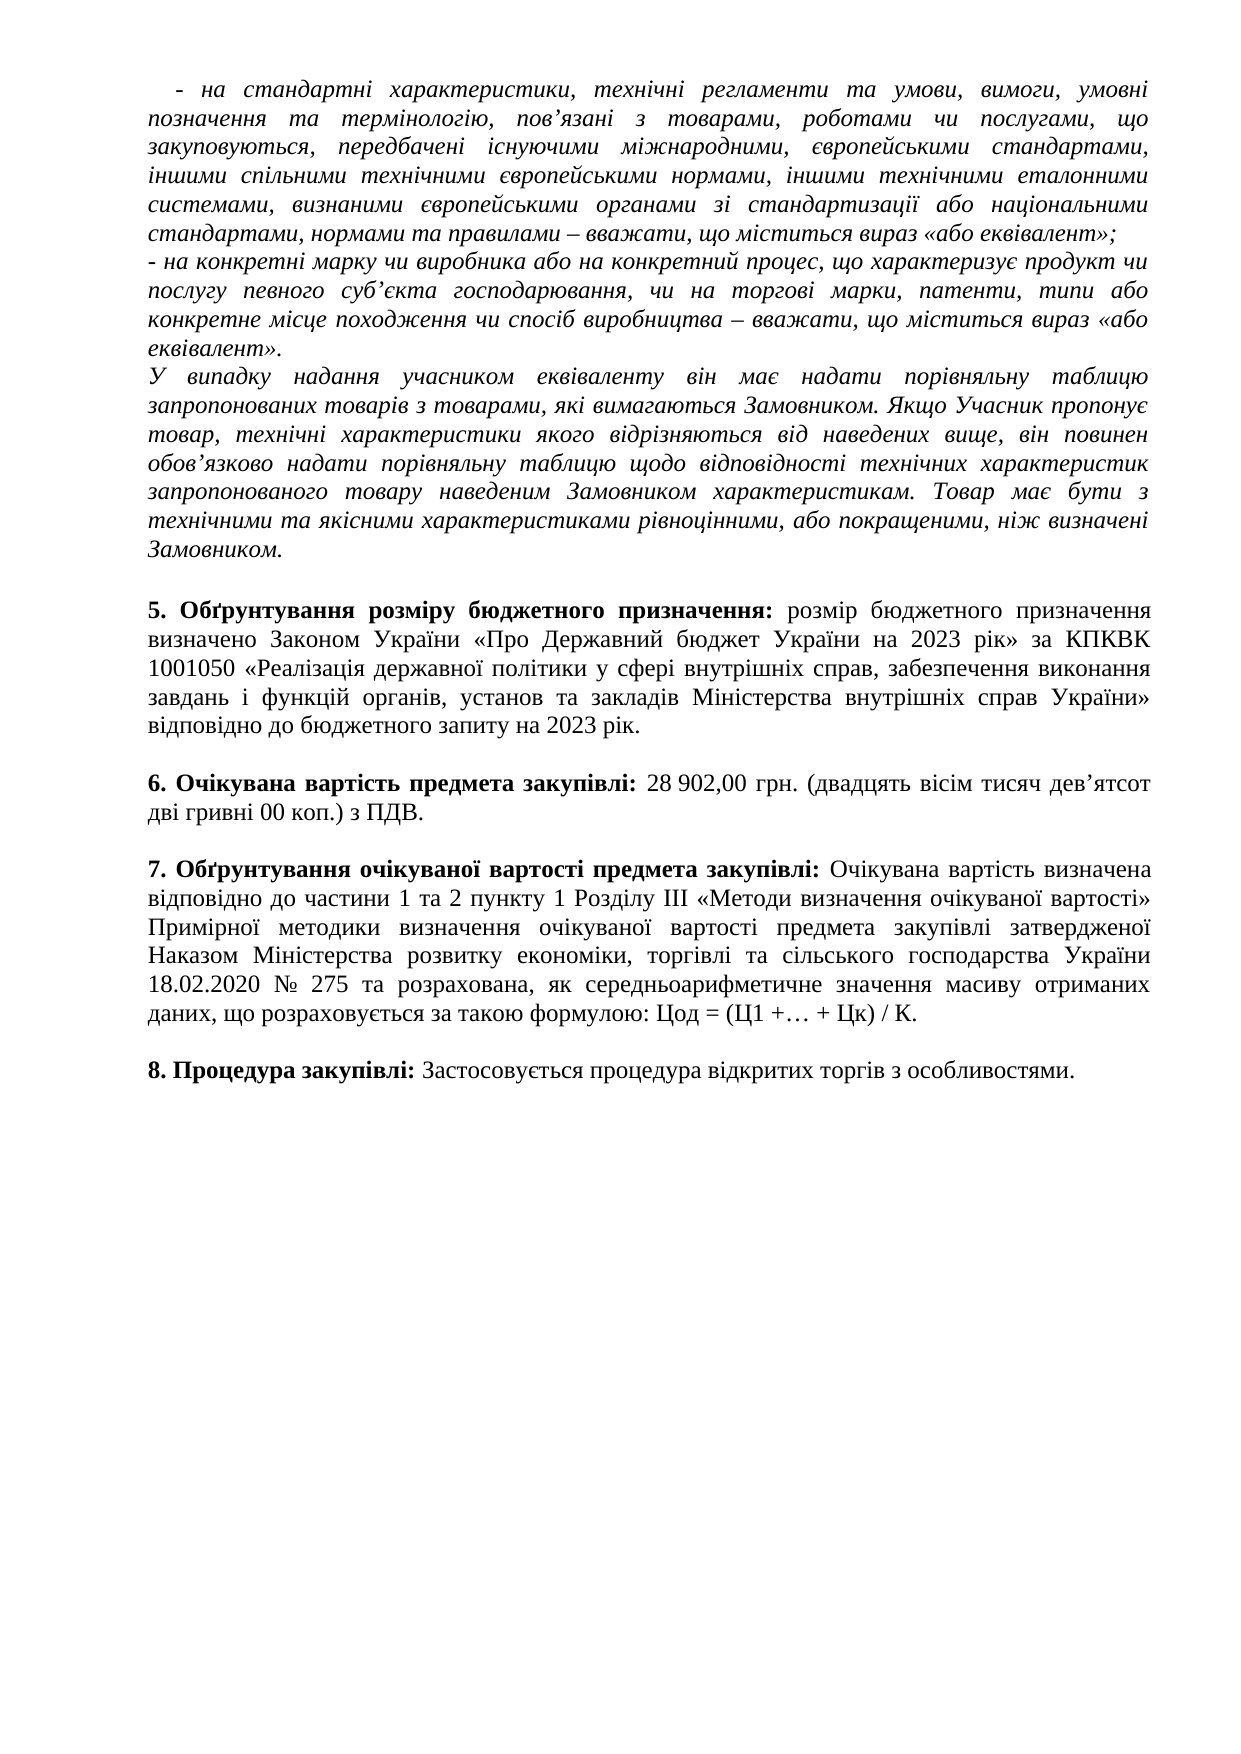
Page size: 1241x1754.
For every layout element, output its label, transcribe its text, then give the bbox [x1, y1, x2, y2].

text - на конкретні марку чи виробника або на конкретний процес, що характеризує продукт чи послугу певного суб’єкта господарювання, чи на торгові марки, патенти, типи або конкретне місце походження чи спосіб виробництва – вважати, що міститься вираз «або еквівалент». [148, 246, 1152, 361]
text 6. Очікувана вартість предмета закупівлі: 28 902,00 грн. (двадцять вісім тисяч дев’ятсот дві гривні 00 коп.) з ПДВ. [148, 768, 1152, 826]
text У випадку надання учасником еквіваленту він має надати порівняльну таблицю запропонованих товарів з товарами, які вимагаються Замовником. Якщо Учасник пропонує товар, технічні характеристики якого відрізняються від наведених вище, він повинен обов’язково надати порівняльну таблицю щодо відповідності технічних характеристик запропонованого товару наведеним Замовником характеристикам. Товар має бути з технічними та якісними характеристиками рівноцінними, або покращеними, ніж визначені Замовником. [148, 361, 1152, 563]
text 5. Обґрунтування розміру бюджетного призначення: розмір бюджетного призначення визначено Законом України «Про Державний бюджет України на 2023 рік» за КПКВК 1001050 «Реалізація державної політики у сфері внутрішніх справ, забезпечення виконання завдань і функцій органів, установ та закладів Міністерства внутрішніх справ України» відповідно до бюджетного запиту на 2023 рік. [148, 596, 1152, 739]
text - на стандартні характеристики, технічні регламенти та умови, вимоги, умовні позначення та термінологію, пов’язані з товарами, роботами чи послугами, що закуповуються, передбачені існуючими міжнародними, європейськими стандартами, іншими спільними технічними європейськими нормами, іншими технічними еталонними системами, визнаними європейськими органами зі стандартизації або національними стандартами, нормами та правилами – вважати, що міститься вираз «або еквівалент»; [148, 74, 1152, 246]
text 7. Обґрунтування очікуваної вартості предмета закупівлі: Очікувана вартість визначена відповідно до частини 1 та 2 пункту 1 Розділу ІІІ «Методи визначення очікуваної вартості» Примірної методики визначення очікуваної вартості предмета закупівлі затвердженої Наказом Міністерства розвитку економіки, торгівлі та сільського господарства України 18.02.2020 № 275 та розрахована, як середньоарифметичне значення масиву отриманих даних, що розраховується за такою формулою: Цод = (Ц1 +… + Цк) / К. [148, 854, 1152, 1027]
text 8. Процедура закупівлі: Застосовується процедура відкритих торгів з особливостями. [148, 1056, 1152, 1084]
